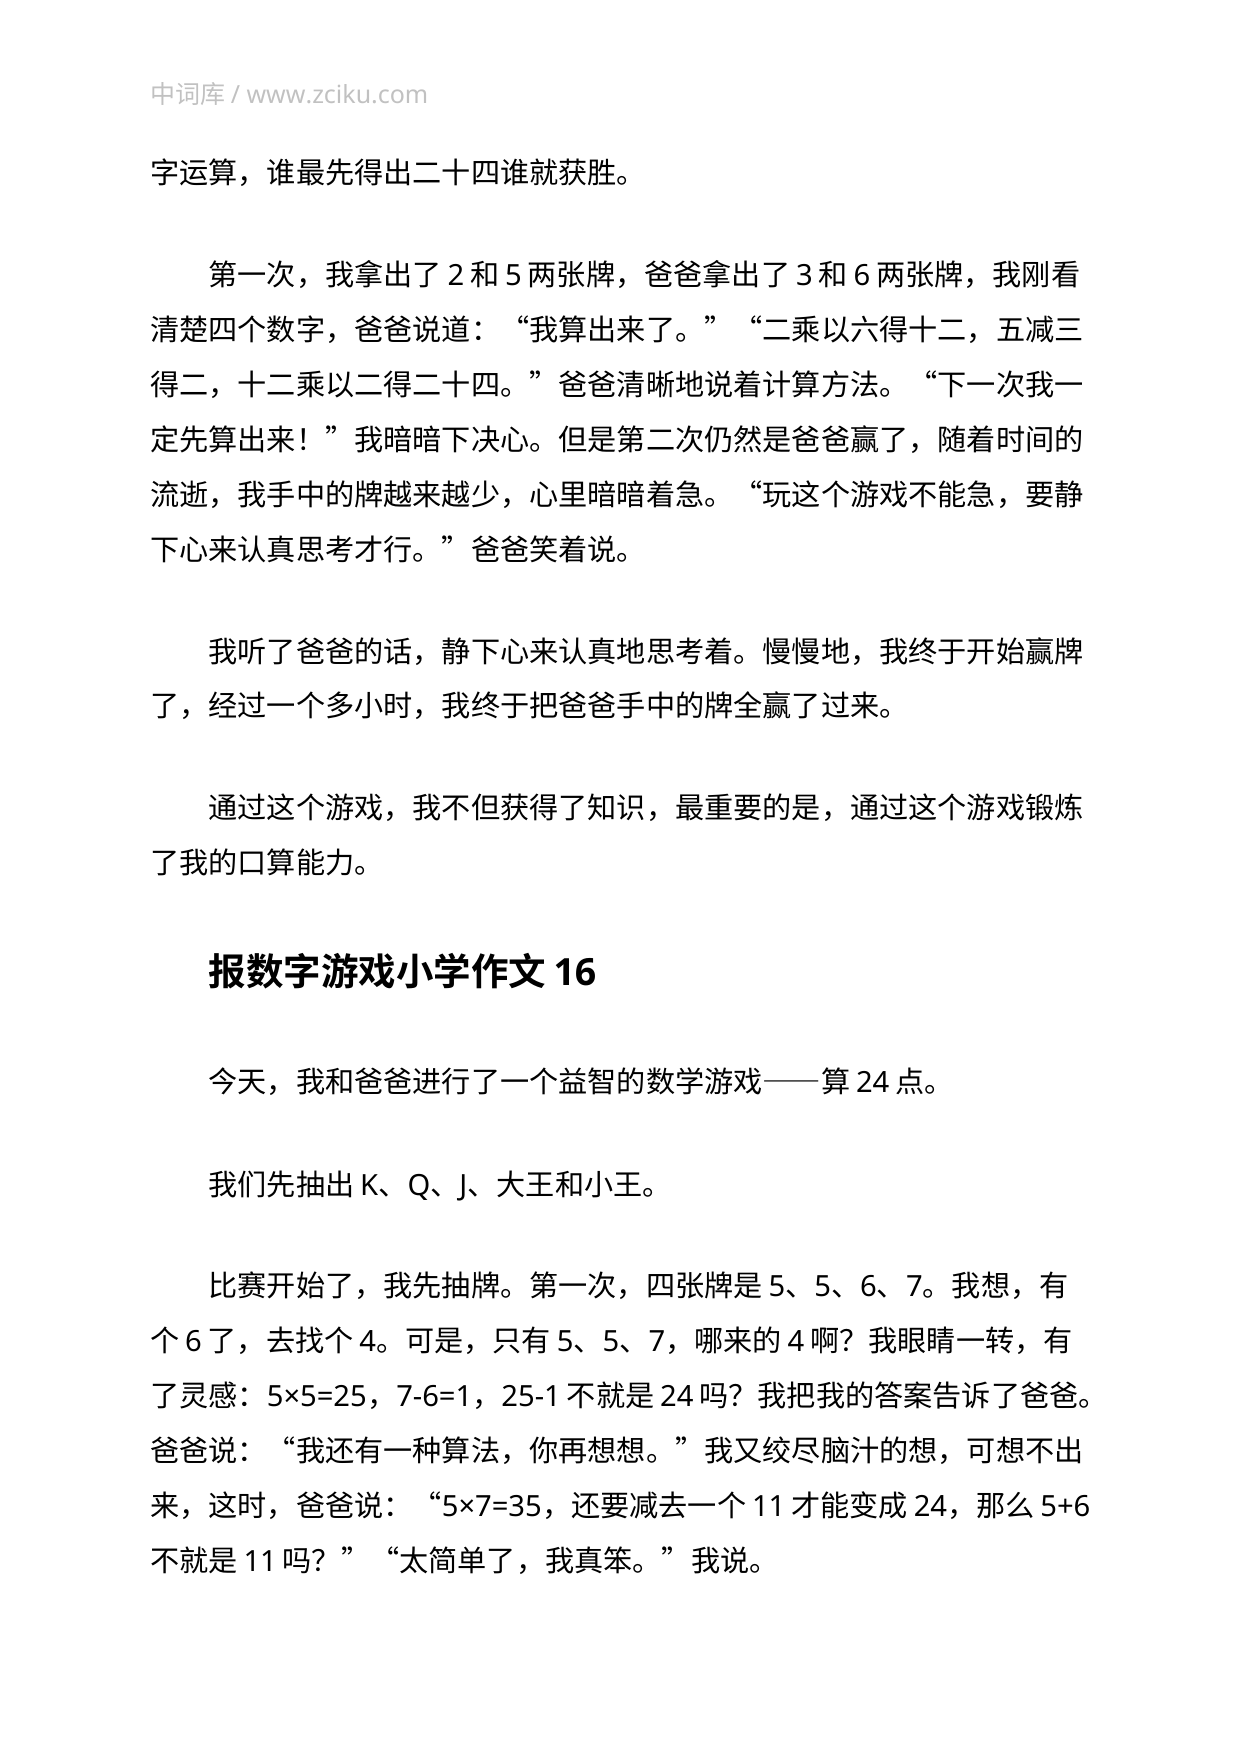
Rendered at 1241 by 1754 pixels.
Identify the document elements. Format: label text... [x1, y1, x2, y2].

text 我们先抽出K、Q、J、大王和小王。 [150, 1161, 1090, 1203]
text 报数字游戏小学作文16 [150, 941, 1090, 996]
text 比赛开始了，我先抽牌。第一次，四张牌是5、5、6、7。我想，有个6了，去找个4。可是，只有5、5、7，哪来的4啊？我眼睛一转，有了灵感：5×5=25，7-6=1，25-1不就是24吗？我把我的答案告诉了爸爸。爸爸说：“我还有一种算法，你再想想。”我又绞尽脑汁的想，可想不出来，这时，爸爸说：“5×7=35，还要减去一个11才能变成24，那么5+6不就是11吗？”“太简单了，我真笨。”我说。 [150, 1263, 1090, 1580]
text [150, 150, 1090, 192]
text 第一次，我拿出了2和5两张牌，爸爸拿出了3和6两张牌，我刚看清楚四个数字，爸爸说道：“我算出来了。”“二乘以六得十二，五减三得二，十二乘以二得二十四。”爸爸清晰地说着计算方法。“下一次我一定先算出来！”我暗暗下决心。但是第二次仍然是爸爸赢了，随着时间的流逝，我手中的牌越来越少，心里暗暗着急。“玩这个游戏不能急，要静下心来认真思考才行。”爸爸笑着说。 [150, 252, 1090, 569]
text 通过这个游戏，我不但获得了知识，最重要的是，通过这个游戏锻炼了我的口算能力。 [150, 785, 1090, 882]
text 我听了爸爸的话，静下心来认真地思考着。慢慢地，我终于开始赢牌了，经过一个多小时，我终于把爸爸手中的牌全赢了过来。 [150, 628, 1090, 725]
text 今天，我和爸爸进行了一个益智的数学游戏——算24点。 [150, 1059, 1090, 1101]
